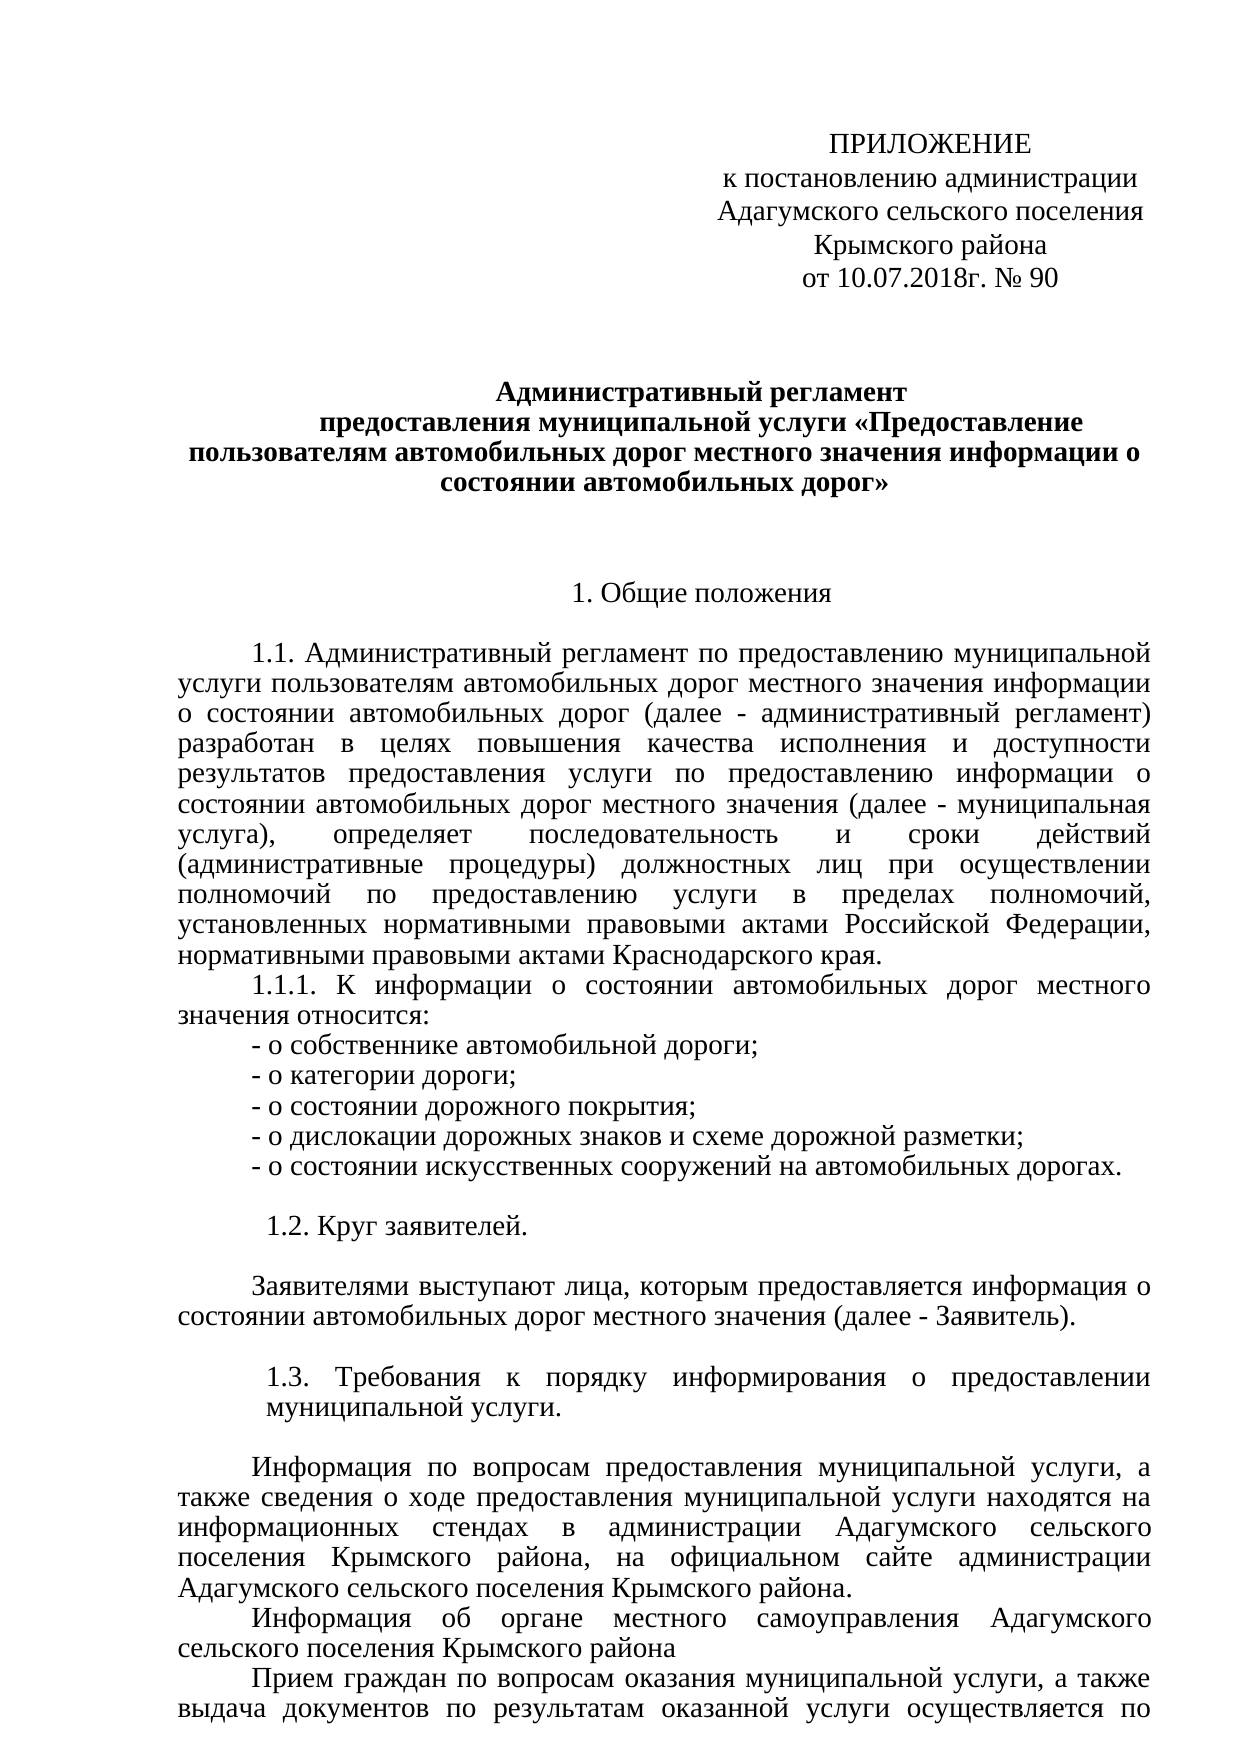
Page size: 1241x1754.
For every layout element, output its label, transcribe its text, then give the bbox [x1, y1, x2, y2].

text ПРИЛОЖЕНИЕ [709, 126, 1152, 160]
text 1. Общие положения [177, 578, 1152, 608]
text - о дислокации дорожных знаков и схеме дорожной разметки; [177, 1121, 1152, 1151]
text 1.1.1. К информации о состоянии автомобильных дорог местного значения относится: [177, 970, 1152, 1031]
text к постановлению администрации [709, 160, 1152, 193]
text Адагумского сельского поселения [709, 193, 1152, 227]
text - о состоянии дорожного покрытия; [177, 1091, 1152, 1121]
text - о собственнике автомобильной дороги; [177, 1031, 1152, 1061]
title от 10.07.2018г. № 90 [709, 260, 1152, 294]
text Крымского района [709, 227, 1152, 260]
text Административный регламент [177, 377, 1152, 407]
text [177, 1663, 1152, 1724]
text - о состоянии искусственных сооружений на автомобильных дорогах. [177, 1151, 1152, 1181]
text предоставления муниципальной услуги «Предоставление пользователям автомобильных дорог местного значения информации о состоянии автомобильных дорог» [177, 407, 1152, 497]
text - о категории дороги; [177, 1061, 1152, 1091]
text 1.2. Круг заявителей. [266, 1211, 1152, 1241]
text Заявителями выступают лица, которым предоставляется информация о состоянии автомобильных дорог местного значения (далее - Заявитель). [177, 1271, 1152, 1332]
text Информация по вопросам предоставления муниципальной услуги, а также сведения о ходе предоставления муниципальной услуги находятся на информационных стендах в администрации Адагумского сельского поселения Крымского района, на официальном сайте администрации Адагумского сельского поселения Крымского района. [177, 1452, 1152, 1603]
text Информация об органе местного самоуправления Адагумского сельского поселения Крымского района [177, 1603, 1152, 1663]
text 1.3. Требования к порядку информирования о предоставлении муниципальной услуги. [266, 1362, 1152, 1422]
text 1.1. Административный регламент по предоставлению муниципальной услуги пользователям автомобильных дорог местного значения информации о состоянии автомобильных дорог (далее - административный регламент) разработан в целях повышения качества исполнения и доступности результатов предоставления услуги по предоставлению информации о состоянии автомобильных дорог местного значения (далее - муниципальная услуга), определяет последовательность и сроки действий (административные процедуры) должностных лиц при осуществлении полномочий по предоставлению услуги в пределах полномочий, установленных нормативными правовыми актами Российской Федерации, нормативными правовыми актами Краснодарского края. [177, 638, 1152, 970]
